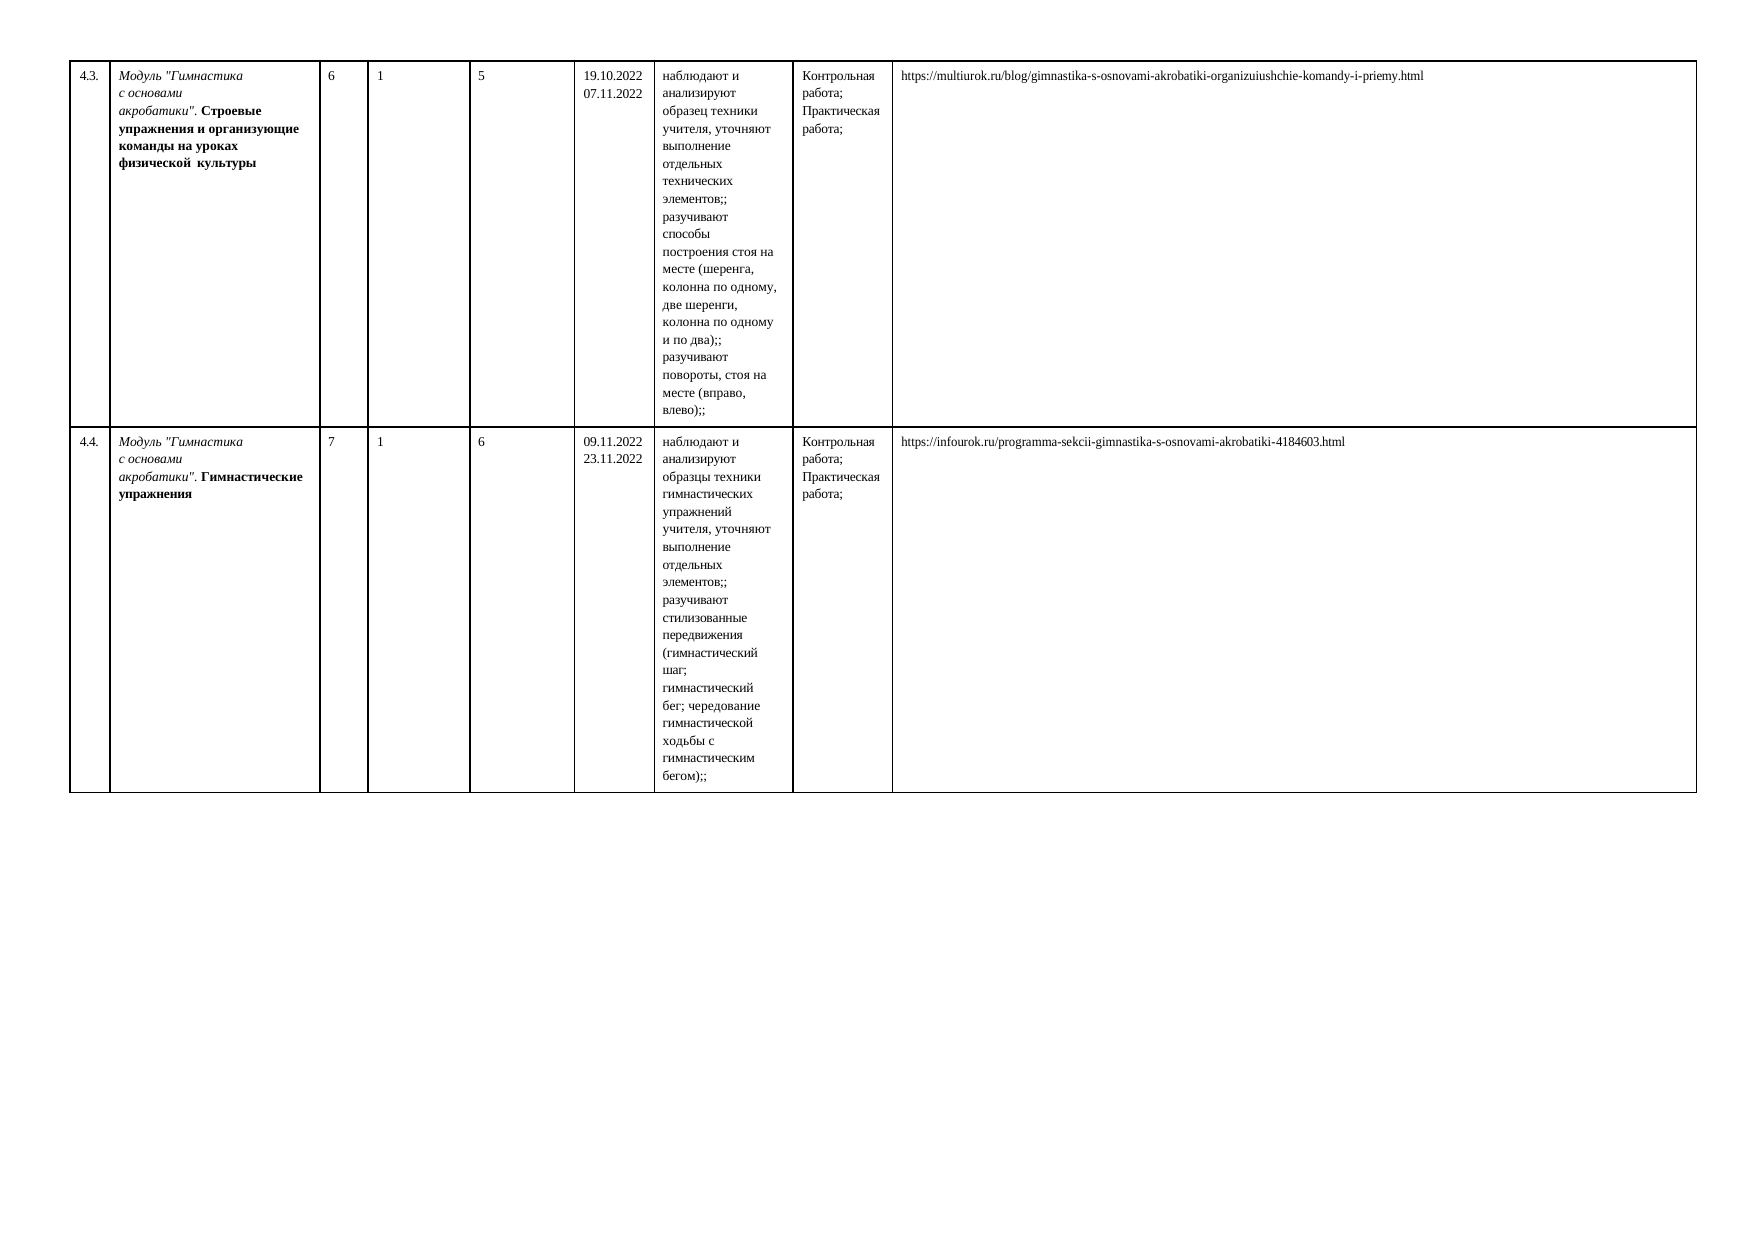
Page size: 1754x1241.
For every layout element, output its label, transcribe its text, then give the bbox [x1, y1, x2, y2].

table_cell 1 [369, 428, 469, 792]
table_header 4.3. [71, 62, 109, 426]
table_header https://multiurok.ru/blog/gimnastika-s-osnovami-akrobatiki-organizuiushchie-komandy-i-priemy.html [893, 62, 1696, 426]
table_cell 6 [471, 428, 574, 792]
table_cell 09.11.2022 23.11.2022 [575, 428, 654, 792]
table_header 6 [321, 62, 367, 426]
table_cell https://infourok.ru/programma-sekcii-gimnastika-s-osnovami-akrobatiki-4184603.html [893, 428, 1696, 792]
table_header 19.10.2022 07.11.2022 [575, 62, 654, 426]
table_cell наблюдают и анализируют образцы техники гимнастических упражнений учителя, уточняют выполнение отдельных элементов;; разучивают стилизованные передвижения (гимнастический шаг; гимнастический бег; чередование гимнастической ходьбы с гимнастическим бегом);; [655, 428, 792, 792]
table_cell 7 [321, 428, 367, 792]
table_header Контрольная работа; Практическая работа; [794, 62, 892, 426]
table_cell Контрольная работа; Практическая работа; [794, 428, 892, 792]
table_header 1 [369, 62, 469, 426]
table_header 5 [471, 62, 574, 426]
table_header наблюдают и анализируют образец техники учителя, уточняют выполнение отдельных технических элементов;; разучивают способы построения стоя на месте (шеренга, колонна по одному, две шеренги, колонна по одному и по два);; разучивают повороты, стоя на месте (вправо, влево);; [655, 62, 792, 426]
table_cell Модуль "Гимнастика с основами акробатики". Гимнастические упражнения [111, 428, 319, 792]
table_header Модуль "Гимнастика с основами акробатики". Строевые упражнения и организующие команды на уроках физической культуры [111, 62, 319, 426]
table_cell 4.4. [71, 428, 109, 792]
